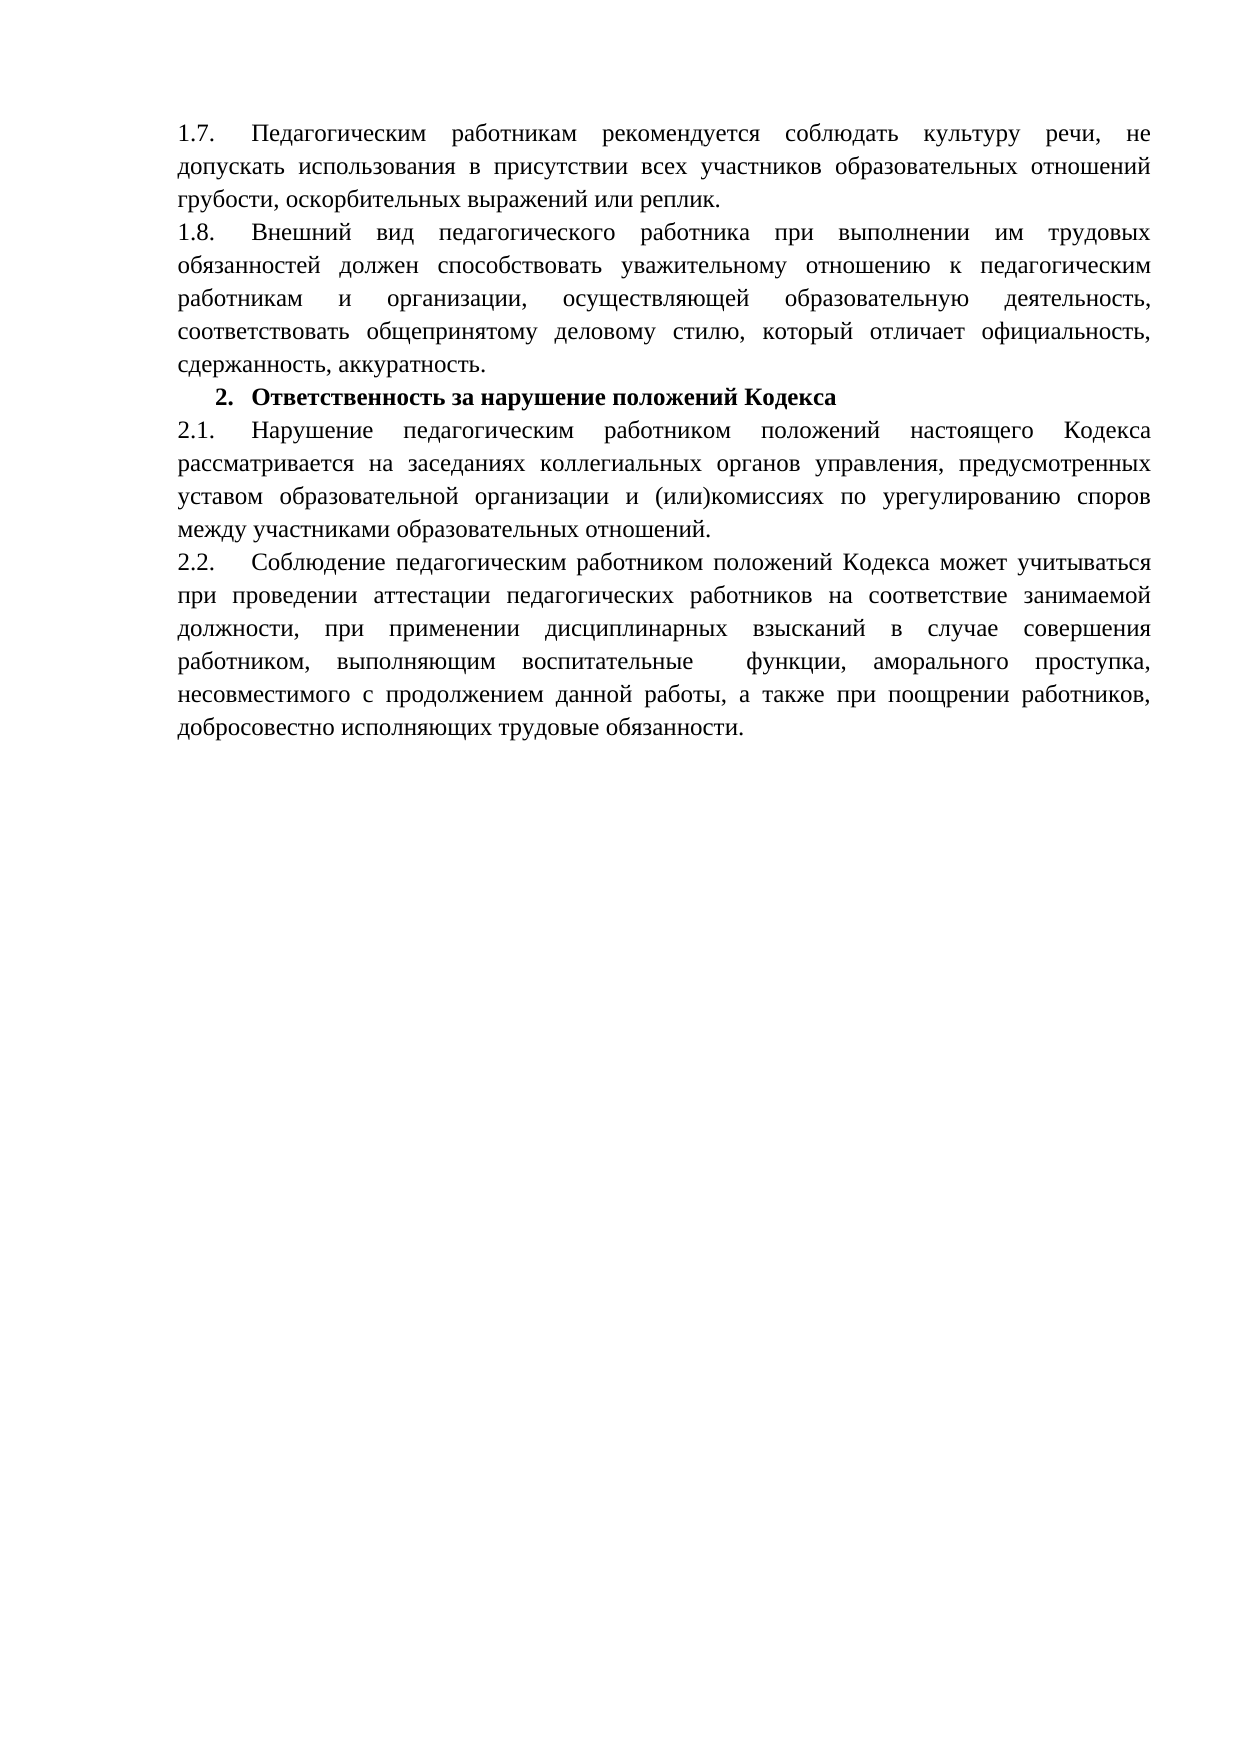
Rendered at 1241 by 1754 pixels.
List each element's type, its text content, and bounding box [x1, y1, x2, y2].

list Соблюдение педагогическим работником положений Кодекса может учитываться при проведении аттестации педагогических работников на соответствие занимаемой должности, при применении дисциплинарных взысканий в случае совершения работником, выполняющим воспитательные функции, аморального проступка, несовместимого с продолжением данной работы, а также при поощрении работников, добросовестно исполняющих трудовые обязанности. [177, 547, 1152, 741]
list Ответственность за нарушение положений Кодекса [177, 382, 1152, 411]
list Внешний вид педагогического работника при выполнении им трудовых обязанностей должен способствовать уважительному отношению к педагогическим работникам и организации, осуществляющей образовательную деятельность, соответствовать общепринятому деловому стилю, который отличает официальность, сдержанность, аккуратность. [177, 217, 1152, 378]
list Нарушение педагогическим работником положений настоящего Кодекса рассматривается на заседаниях коллегиальных органов управления, предусмотренных уставом образовательной организации и (или)комиссиях по урегулированию споров между участниками образовательных отношений. [177, 415, 1152, 543]
list Педагогическим работникам рекомендуется соблюдать культуру речи, не допускать использования в присутствии всех участников образовательных отношений грубости, оскорбительных выражений или реплик. [177, 118, 1152, 213]
